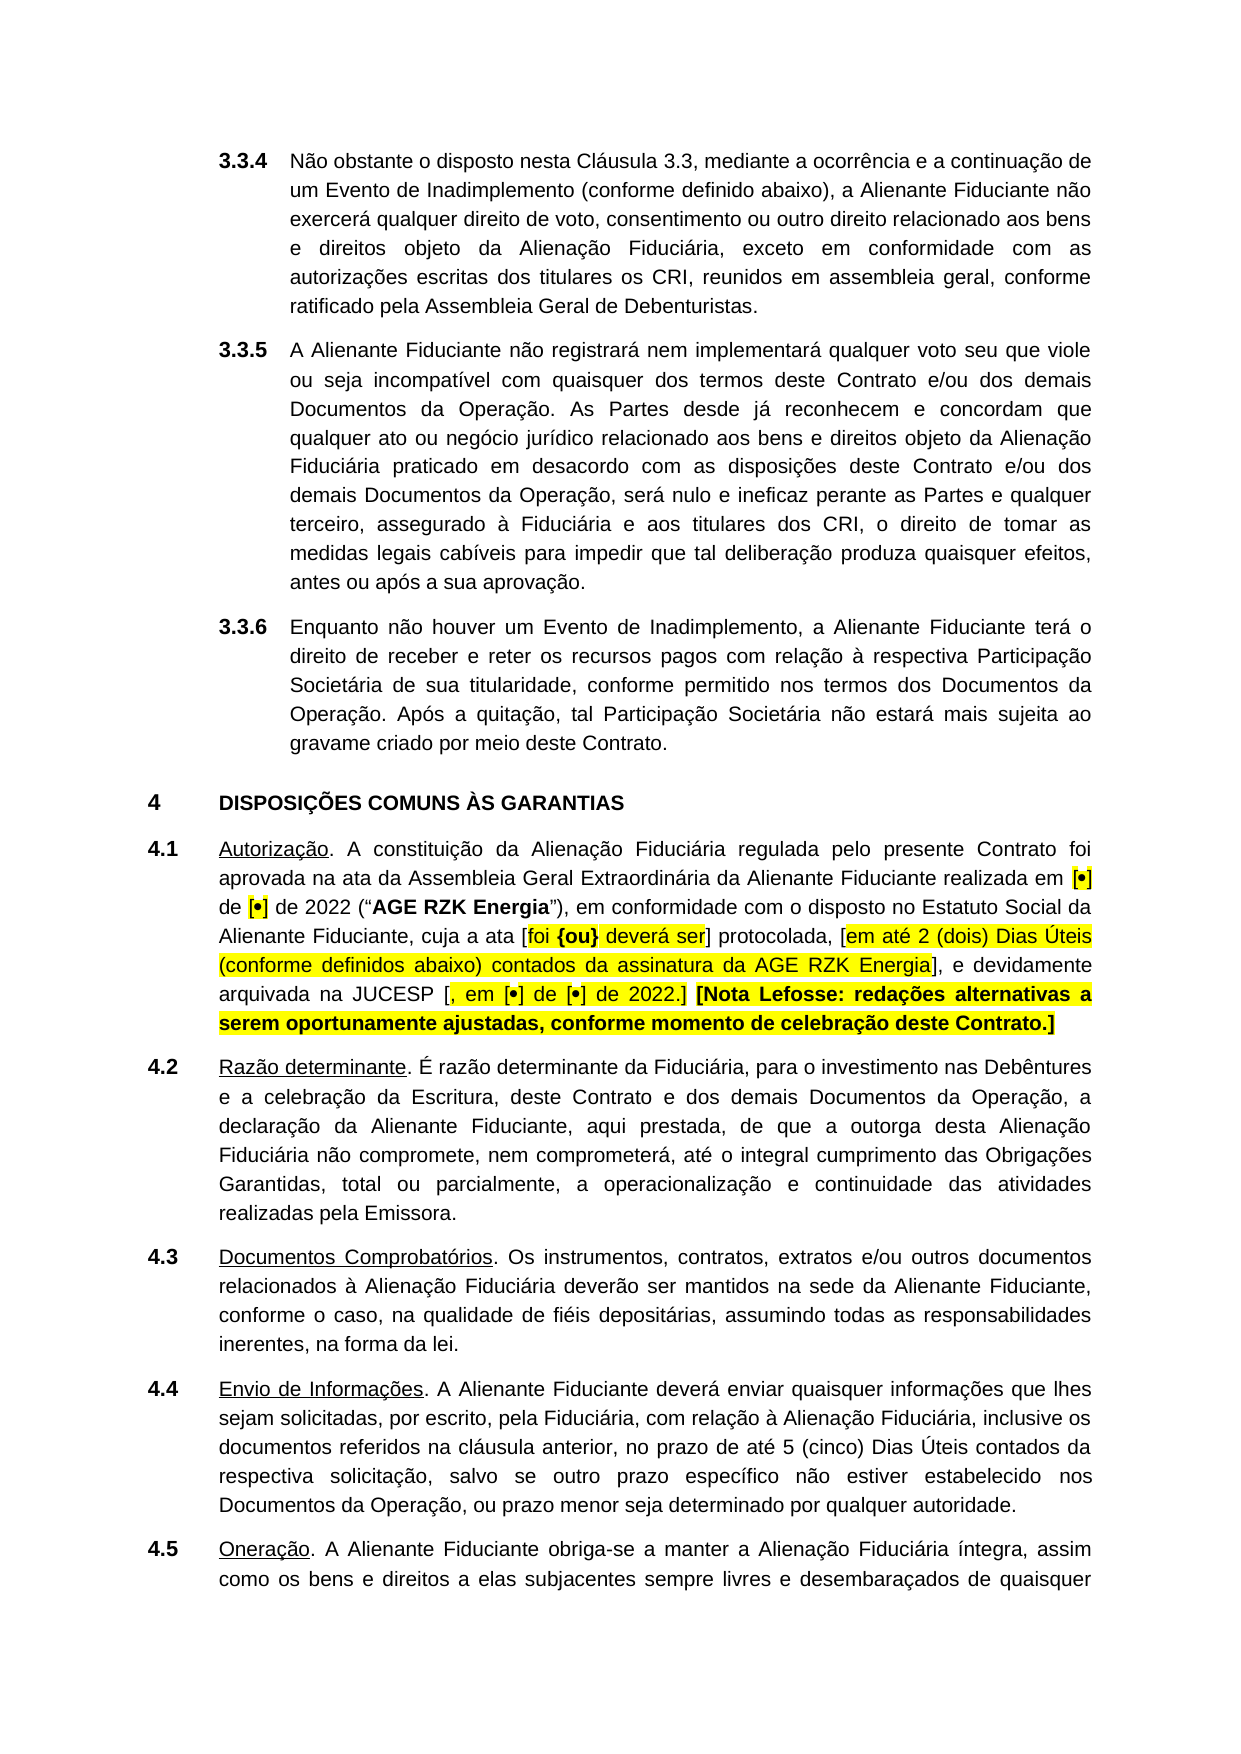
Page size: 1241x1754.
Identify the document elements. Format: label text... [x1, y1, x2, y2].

text Envio de Informações. A Alienante Fiduciante deverá enviar quaisquer informações que lhes sejam solicitadas, por escrito, pela Fiduciária, com relação à Alienação Fiduciária, inclusive os documentos referidos na cláusula anterior, no prazo de até 5 (cinco) Dias Úteis contados da respectiva solicitação, salvo se outro prazo específico não estiver estabelecido nos Documentos da Operação, ou prazo menor seja determinado por qualquer autoridade. [148, 1376, 1092, 1517]
text Enquanto não houver um Evento de Inadimplemento, a Alienante Fiduciante terá o direito de receber e reter os recursos pagos com relação à respectiva Participação Societária de sua titularidade, conforme permitido nos termos dos Documentos da Operação. Após a quitação, tal Participação Societária não estará mais sujeita ao gravame criado por meio deste Contrato. [218, 614, 1092, 755]
text DISPOSIÇÕES COMUNS ÀS GARANTIAS [148, 789, 1092, 815]
text Não obstante o disposto nesta Cláusula 3.3, mediante a ocorrência e a continuação de um Evento de Inadimplemento (conforme definido abaixo), a Alienante Fiduciante não exercerá qualquer direito de voto, consentimento ou outro direito relacionado aos bens e direitos objeto da Alienação Fiduciária, exceto em conformidade com as autorizações escritas dos titulares os CRI, reunidos em assembleia geral, conforme ratificado pela Assembleia Geral de Debenturistas. [218, 148, 1092, 318]
text A Alienante Fiduciante não registrará nem implementará qualquer voto seu que viole ou seja incompatível com quaisquer dos termos deste Contrato e/ou dos demais Documentos da Operação. As Partes desde já reconhecem e concordam que qualquer ato ou negócio jurídico relacionado aos bens e direitos objeto da Alienação Fiduciária praticado em desacordo com as disposições deste Contrato e/ou dos demais Documentos da Operação, será nulo e ineficaz perante as Partes e qualquer terceiro, assegurado à Fiduciária e aos titulares dos CRI, o direito de tomar as medidas legais cabíveis para impedir que tal deliberação produza quaisquer efeitos, antes ou após a sua aprovação. [218, 337, 1092, 594]
text Documentos Comprobatórios. Os instrumentos, contratos, extratos e/ou outros documentos relacionados à Alienação Fiduciária deverão ser mantidos na sede da Alienante Fiduciante, conforme o caso, na qualidade de fiéis depositárias, assumindo todas as responsabilidades inerentes, na forma da lei. [148, 1244, 1092, 1356]
text Autorização. A constituição da Alienação Fiduciária regulada pelo presente Contrato foi aprovada na ata da Assembleia Geral Extraordinária da Alienante Fiduciante realizada em [] de [] de 2022 (“AGE RZK Energia”), em conformidade com o disposto no Estatuto Social da Alienante Fiduciante, cuja a ata [foi {ou} deverá ser] protocolada, [em até 2 (dois) Dias Úteis (conforme definidos abaixo) contados da assinatura da AGE RZK Energia], e devidamente arquivada na JUCESP [, em [] de [] de 2022.] [Nota Lefosse: redações alternativas a serem oportunamente ajustadas, conforme momento de celebração deste Contrato.] [148, 835, 1092, 1035]
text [148, 1536, 1092, 1590]
text Razão determinante. É razão determinante da Fiduciária, para o investimento nas Debêntures e a celebração da Escritura, deste Contrato e dos demais Documentos da Operação, a declaração da Alienante Fiduciante, aqui prestada, de que a outorga desta Alienação Fiduciária não compromete, nem comprometerá, até o integral cumprimento das Obrigações Garantidas, total ou parcialmente, a operacionalização e continuidade das atividades realizadas pela Emissora. [148, 1054, 1092, 1224]
